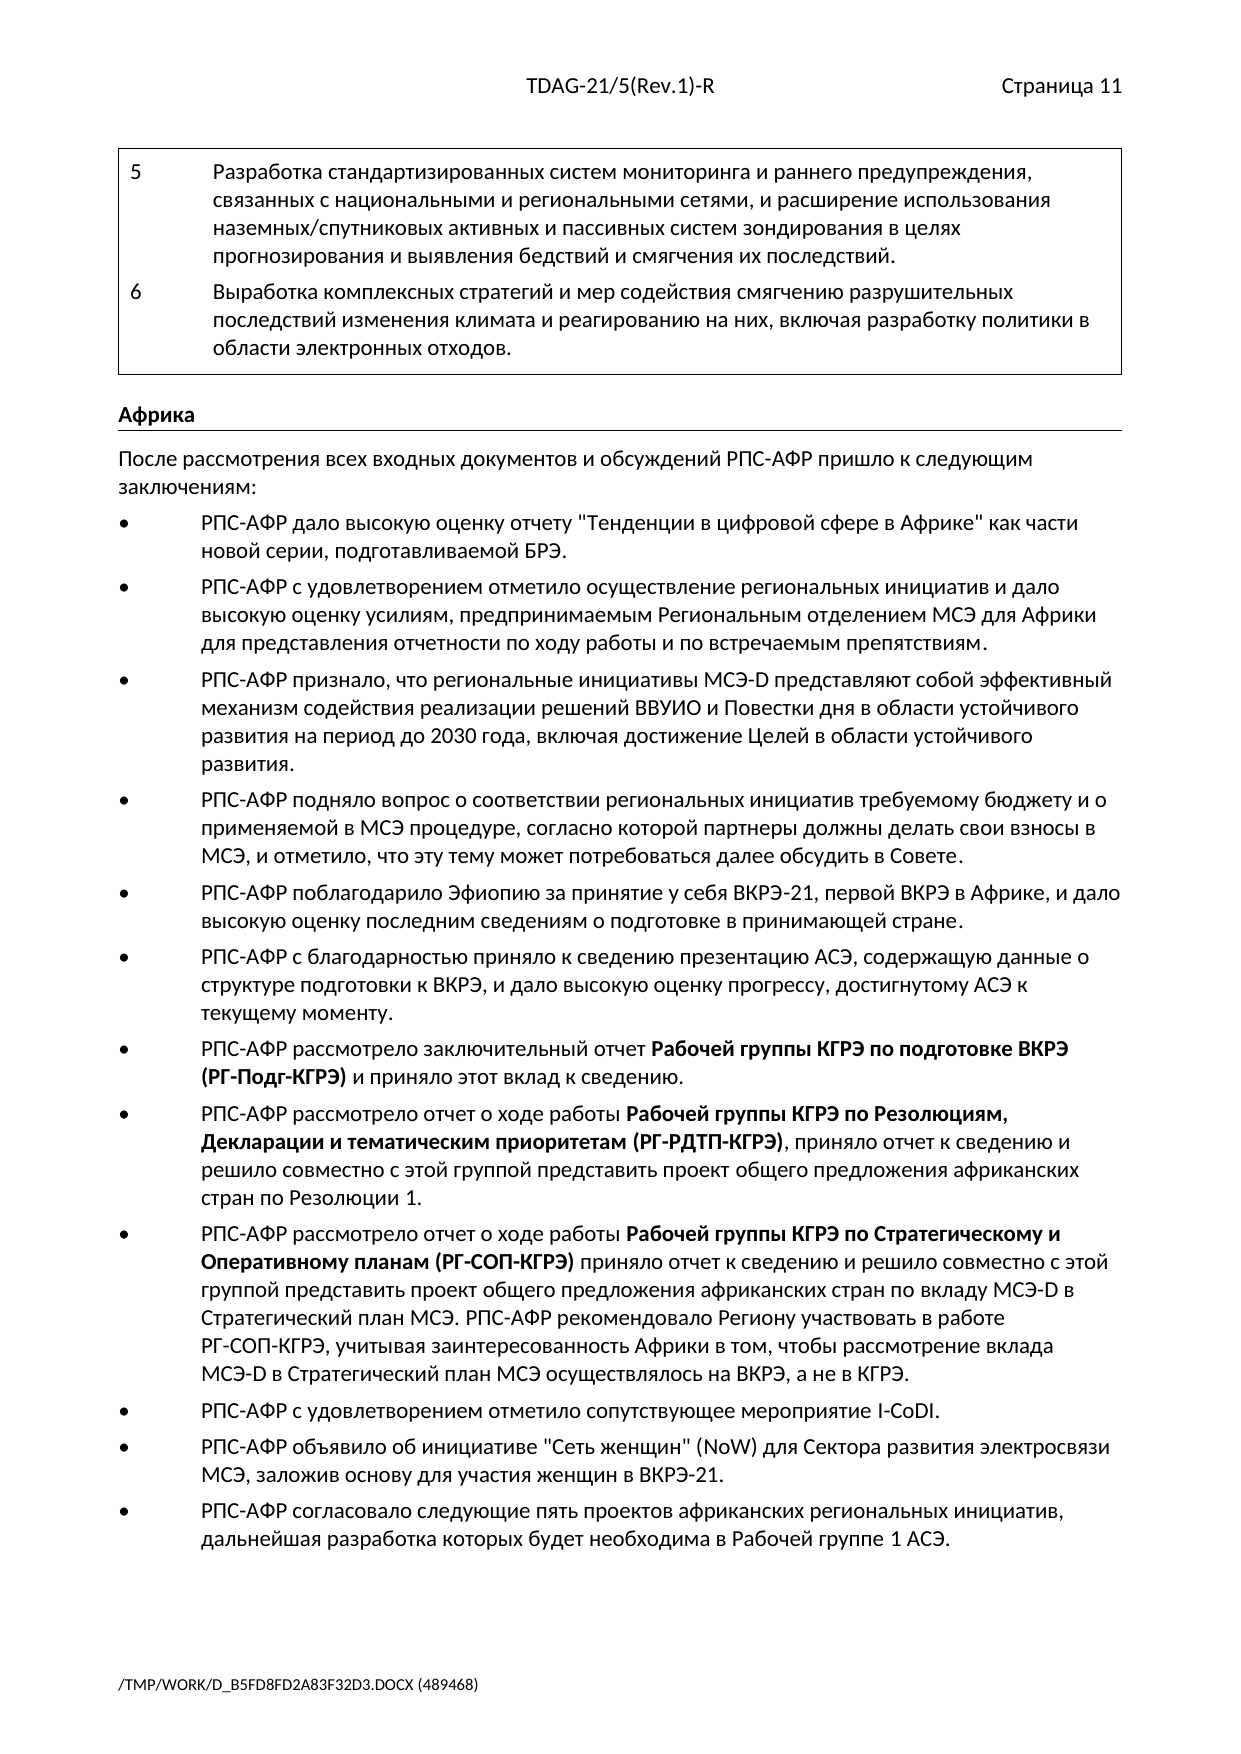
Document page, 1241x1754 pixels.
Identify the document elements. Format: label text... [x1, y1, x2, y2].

text • РПС-АФР признало, что региональные инициативы МСЭ-D представляют собой эффективный механизм содействия реализации решений ВВУИО и Повестки дня в области устойчивого развития на период до 2030 года, включая достижение Целей в области устойчивого развития. [118, 665, 1122, 777]
text • РПС-АФР с благодарностью приняло к сведению презентацию АСЭ, содержащую данные о структуре подготовки к ВКРЭ, и дало высокую оценку прогрессу, достигнутому АСЭ к текущему моменту. [118, 942, 1122, 1026]
subtitle Африка [118, 400, 1122, 430]
text • РПС-АФР рассмотрело отчет о ходе работы Рабочей группы КГРЭ по Стратегическому и Оперативному планам (РГ-СОП-КГРЭ) приняло отчет к сведению и решило совместно с этой группой представить проект общего предложения африканских стран по вкладу МСЭ-D в Стратегический план МСЭ. РПС-АФР рекомендовало Региону участвовать в работе РГ-СОП-КГРЭ, учитывая заинтересованность Африки в том, чтобы рассмотрение вклада МСЭ-D в Стратегический план МСЭ осуществлялось на ВКРЭ, а не в КГРЭ. [118, 1219, 1122, 1387]
text • РПС-АФР подняло вопрос о соответствии региональных инициатив требуемому бюджету и о применяемой в МСЭ процедуре, согласно которой партнеры должны делать свои взносы в МСЭ, и отметило, что эту тему может потребоваться далее обсудить в Совете. [118, 785, 1122, 869]
text • РПС-АФР рассмотрело заключительный отчет Рабочей группы КГРЭ по подготовке ВКРЭ (РГ-Подг-КГРЭ) и приняло этот вклад к сведению. [118, 1034, 1122, 1091]
text • РПС-АФР с удовлетворением отметило осуществление региональных инициатив и дало высокую оценку усилиям, предпринимаемым Региональным отделением МСЭ для Африки для представления отчетности по ходу работы и по встречаемым препятствиям. [118, 572, 1122, 657]
text • РПС-АФР с удовлетворением отметило сопутствующее мероприятие I-CoDI. [118, 1396, 1122, 1424]
text • РПС-АФР объявило об инициативе "Сеть женщин" (NoW) для Сектора развития электросвязи МСЭ, заложив основу для участия женщин в ВКРЭ-21. [118, 1432, 1122, 1488]
text • РПС-АФР рассмотрело отчет о ходе работы Рабочей группы КГРЭ по Резолюциям, Декларации и тематическим приоритетам (РГ-РДТП-КГРЭ), приняло отчет к сведению и решило совместно с этой группой представить проект общего предложения африканских стран по Резолюции 1. [118, 1099, 1122, 1211]
text После рассмотрения всех входных документов и обсуждений РПС-АФР пришло к следующим заключениям: [118, 444, 1122, 500]
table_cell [119, 149, 1121, 374]
text • РПС-АФР поблагодарило Эфиопию за принятие у себя ВКРЭ-21, первой ВКРЭ в Африке, и дало высокую оценку последним сведениям о подготовке в принимающей стране. [118, 878, 1122, 934]
text • РПС-АФР согласовало следующие пять проектов африканских региональных инициатив, дальнейшая разработка которых будет необходима в Рабочей группе 1 АСЭ. [118, 1496, 1122, 1552]
text • РПС-АФР дало высокую оценку отчету "Тенденции в цифровой сфере в Африке" как части новой серии, подготавливаемой БРЭ. [118, 508, 1122, 564]
